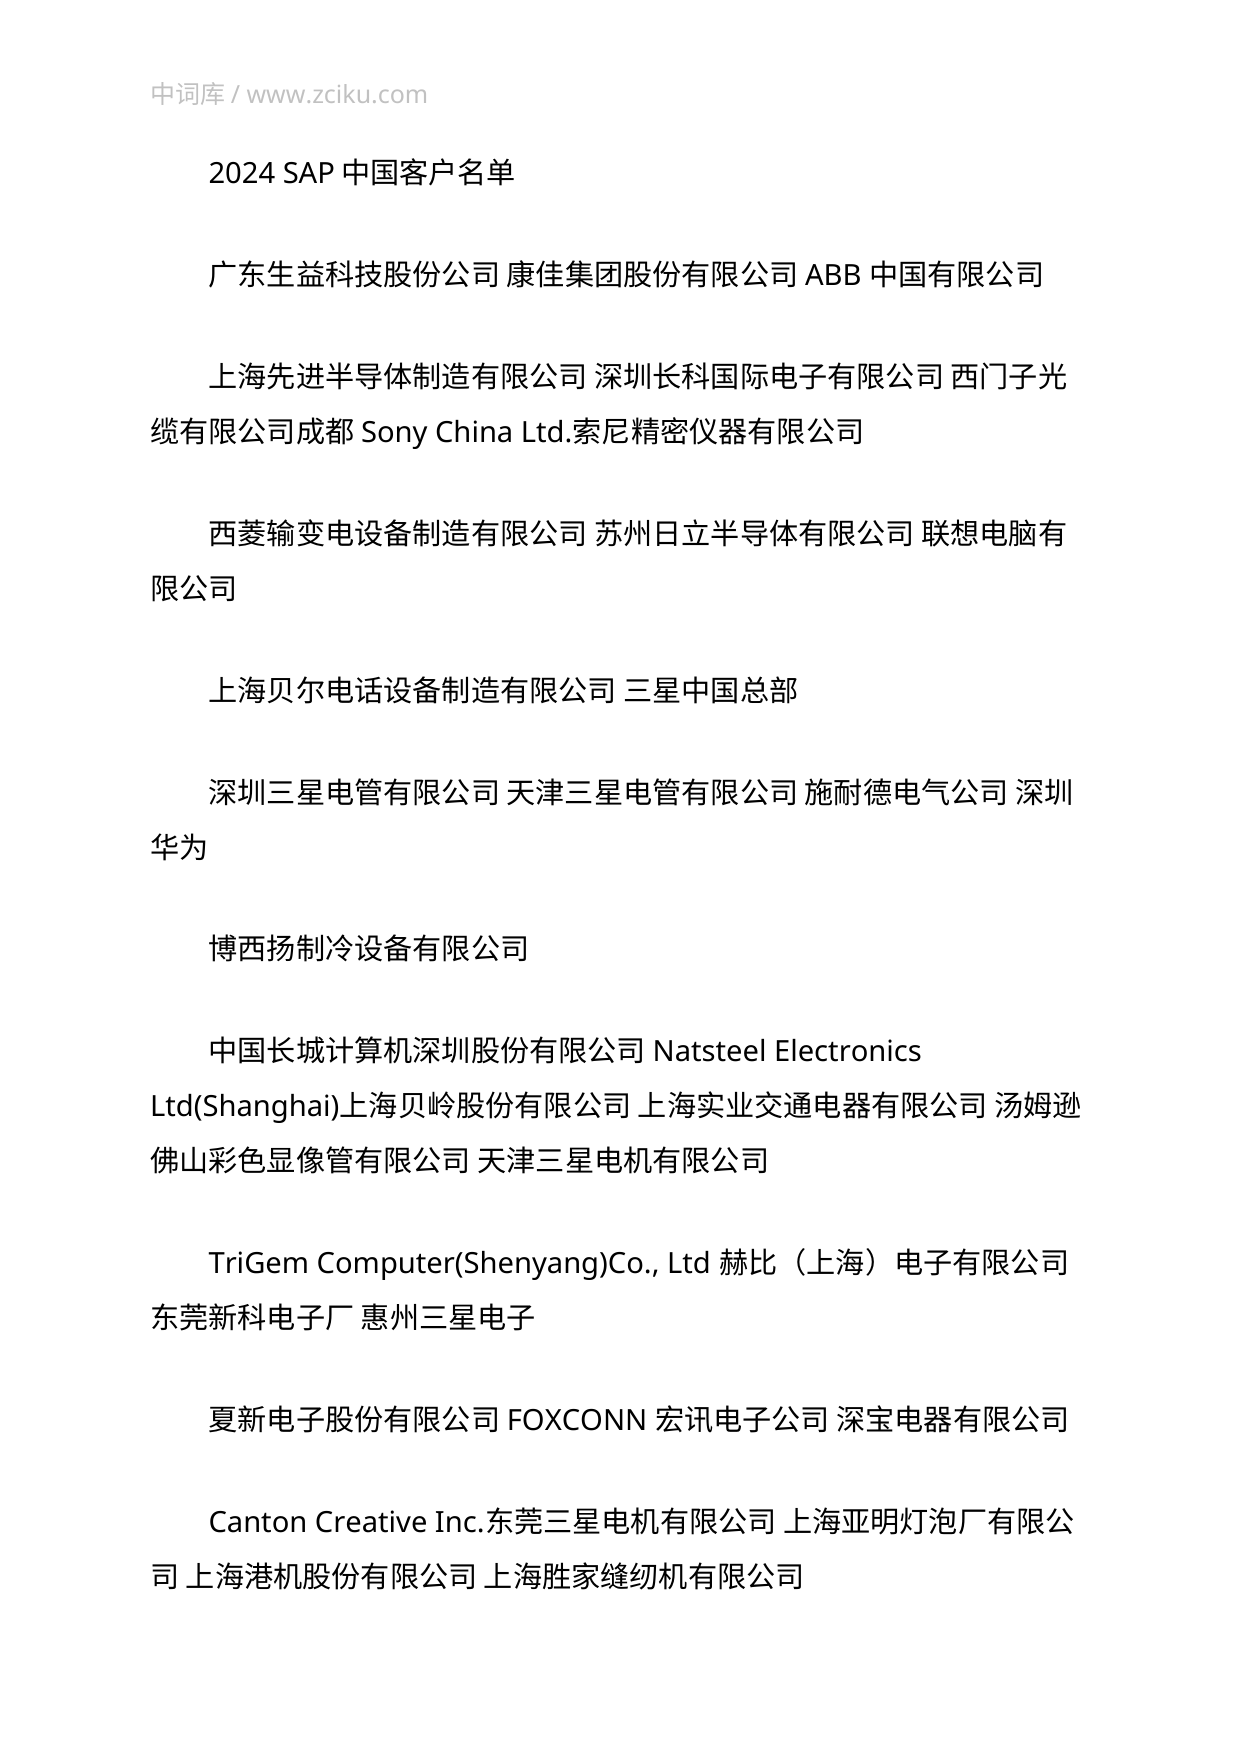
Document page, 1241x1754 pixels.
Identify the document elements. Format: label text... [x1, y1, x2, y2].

text 2024 SAP中国客户名单 [150, 150, 1090, 192]
text 深圳三星电管有限公司 天津三星电管有限公司 施耐德电气公司 深圳华为 [150, 769, 1090, 866]
text 博西扬制冷设备有限公司 [150, 926, 1090, 968]
text Canton Creative Inc.东莞三星电机有限公司 上海亚明灯泡厂有限公司 上海港机股份有限公司 上海胜家缝纫机有限公司 [150, 1498, 1090, 1596]
text 夏新电子股份有限公司 FOXCONN 宏讯电子公司 深宝电器有限公司 [150, 1396, 1090, 1439]
text 西菱输变电设备制造有限公司 苏州日立半导体有限公司 联想电脑有限公司 [150, 511, 1090, 608]
text 上海先进半导体制造有限公司 深圳长科国际电子有限公司 西门子光缆有限公司成都 Sony China Ltd.索尼精密仪器有限公司 [150, 354, 1090, 451]
text TriGem Computer(Shenyang)Co., Ltd 赫比（上海）电子有限公司 东莞新科电子厂 惠州三星电子 [150, 1239, 1090, 1337]
text 上海贝尔电话设备制造有限公司 三星中国总部 [150, 667, 1090, 710]
text 中国长城计算机深圳股份有限公司 Natsteel Electronics Ltd(Shanghai)上海贝岭股份有限公司 上海实业交通电器有限公司 汤姆逊佛山彩色显像管有限公司 天津三星电机有限公司 [150, 1028, 1090, 1180]
text 广东生益科技股份公司 康佳集团股份有限公司 ABB 中国有限公司 [150, 252, 1090, 294]
